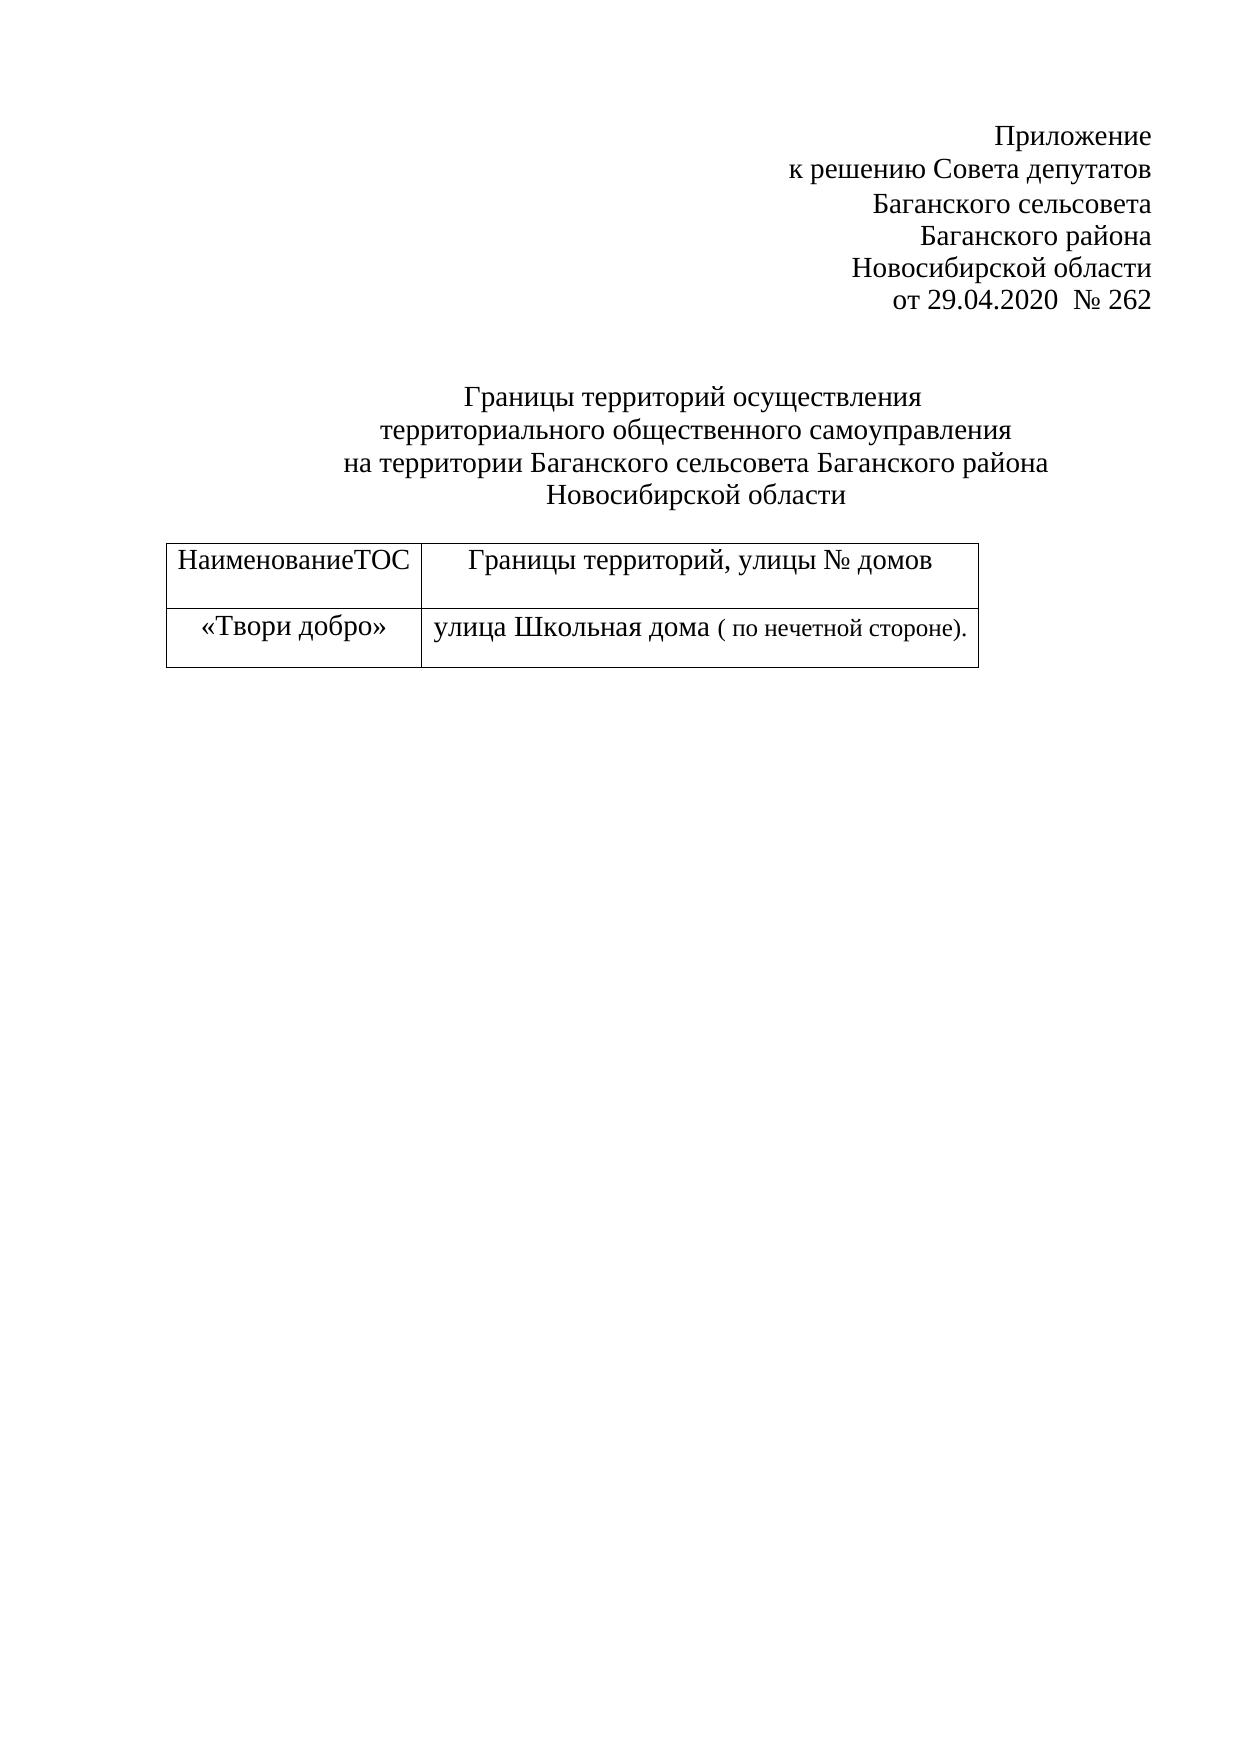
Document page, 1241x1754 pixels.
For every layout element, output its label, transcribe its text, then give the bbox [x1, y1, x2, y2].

text Баганского района [177, 220, 1152, 252]
table_header Границы территорий, улицы № домов [422, 544, 978, 608]
table_cell «Твори добро» [167, 609, 421, 667]
text к решению Совета депутатов [569, 152, 1152, 185]
text Новосибирской области [177, 252, 1152, 284]
text Новосибирской области [240, 478, 1152, 511]
text Баганского сельсовета [177, 187, 1152, 220]
table_header НаименованиеТОС [167, 544, 421, 608]
text Границы территорий осуществления [234, 381, 1152, 413]
table_cell улица Школьная дома ( по нечетной стороне). [422, 609, 978, 667]
text от 29.04.2020 № 262 [177, 284, 1152, 316]
text на территории Баганского сельсовета Баганского района [240, 446, 1152, 478]
text Приложение [569, 118, 1152, 152]
text территориального общественного самоуправления [240, 414, 1152, 446]
